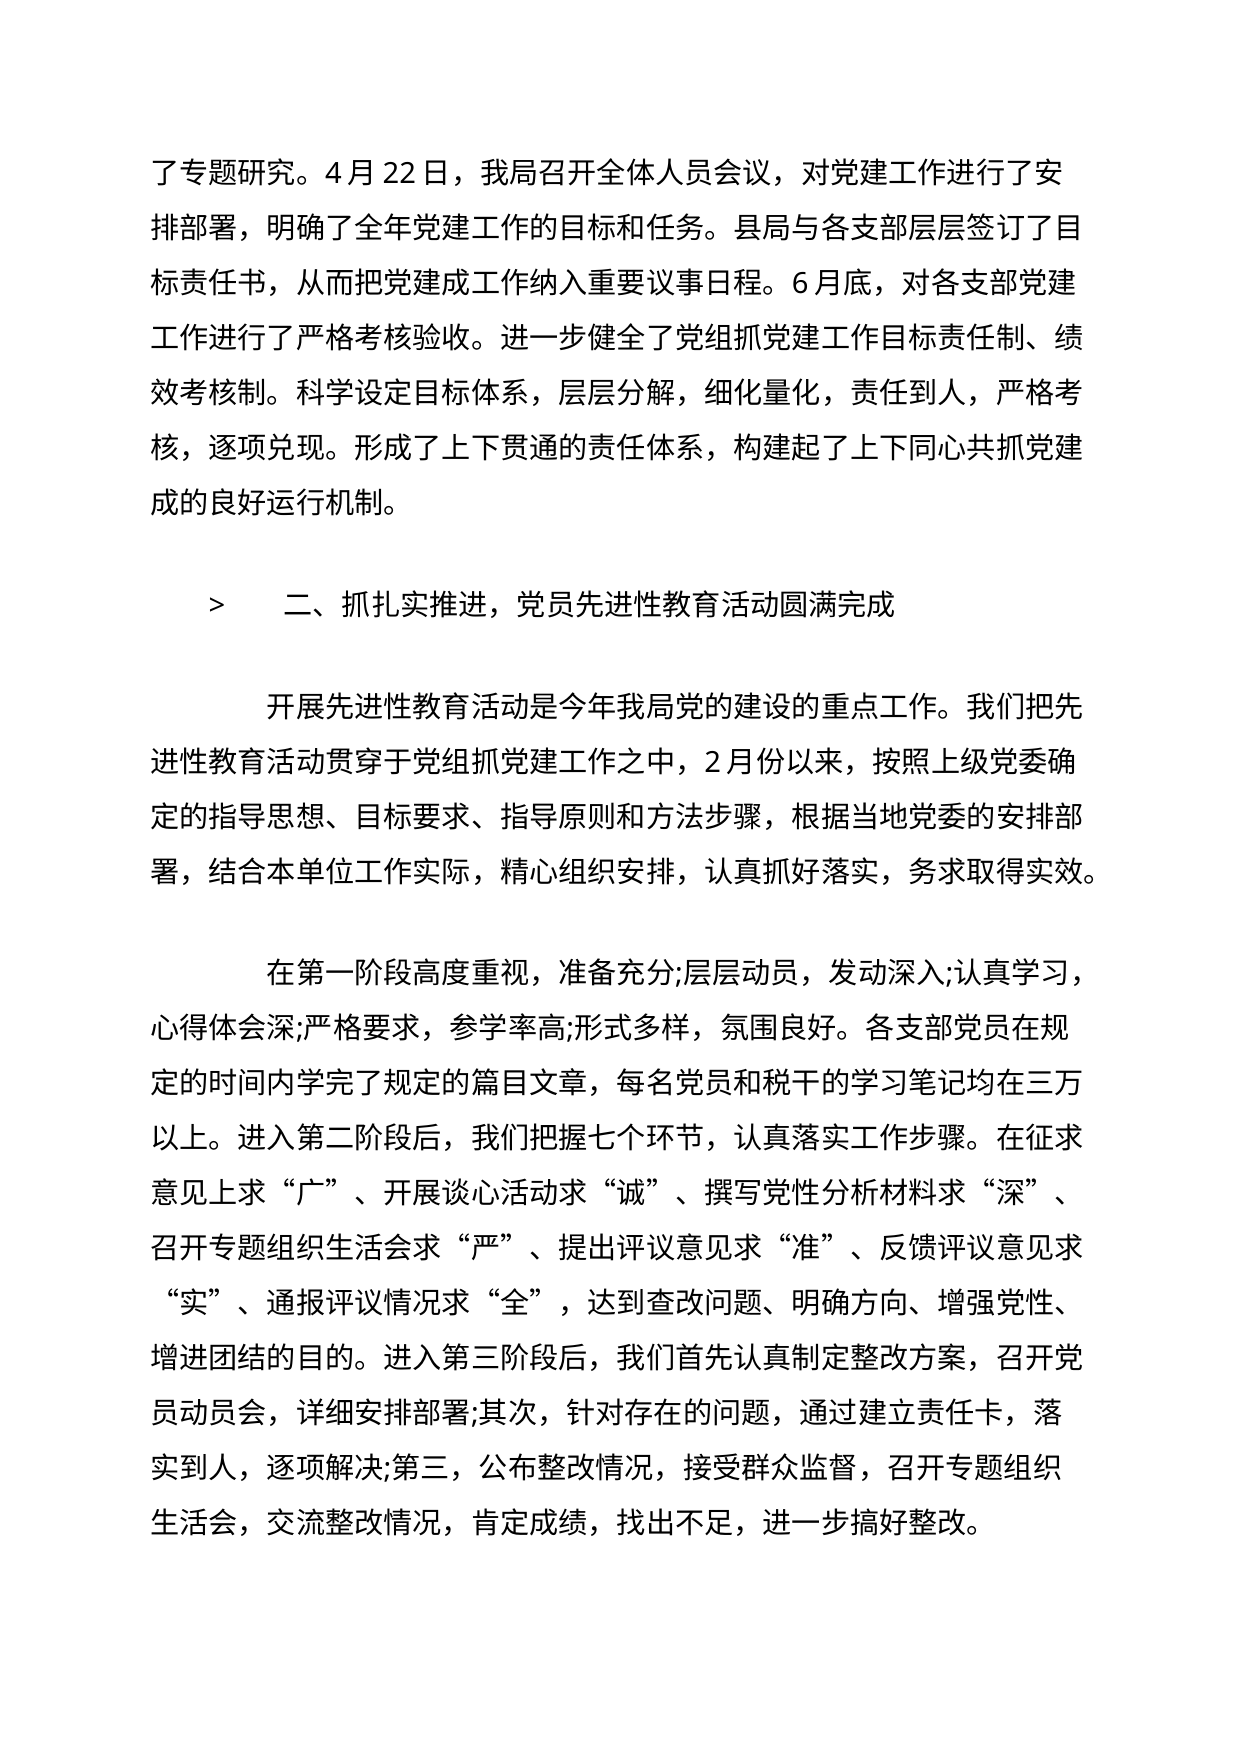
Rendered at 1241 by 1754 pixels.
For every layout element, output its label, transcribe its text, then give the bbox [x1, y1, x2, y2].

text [150, 150, 1090, 522]
text 在第一阶段高度重视，准备充分;层层动员，发动深入;认真学习，心得体会深;严格要求，参学率高;形式多样，氛围良好。各支部党员在规定的时间内学完了规定的篇目文章，每名党员和税干的学习笔记均在三万以上。进入第二阶段后，我们把握七个环节，认真落实工作步骤。在征求意见上求“广”、开展谈心活动求“诚”、撰写党性分析材料求“深”、召开专题组织生活会求“严”、提出评议意见求“准”、反馈评议意见求“实”、通报评议情况求“全”，达到查改问题、明确方向、增强党性、增进团结的目的。进入第三阶段后，我们首先认真制定整改方案，召开党员动员会，详细安排部署;其次，针对存在的问题，通过建立责任卡，落实到人，逐项解决;第三，公布整改情况，接受群众监督，召开专题组织生活会，交流整改情况，肯定成绩，找出不足，进一步搞好整改。 [150, 950, 1090, 1542]
text > 二、抓扎实推进，党员先进性教育活动圆满完成 [150, 581, 1090, 624]
text 开展先进性教育活动是今年我局党的建设的重点工作。我们把先进性教育活动贯穿于党组抓党建工作之中，2月份以来，按照上级党委确定的指导思想、目标要求、指导原则和方法步骤，根据当地党委的安排部署，结合本单位工作实际，精心组织安排，认真抓好落实，务求取得实效。 [150, 683, 1090, 890]
